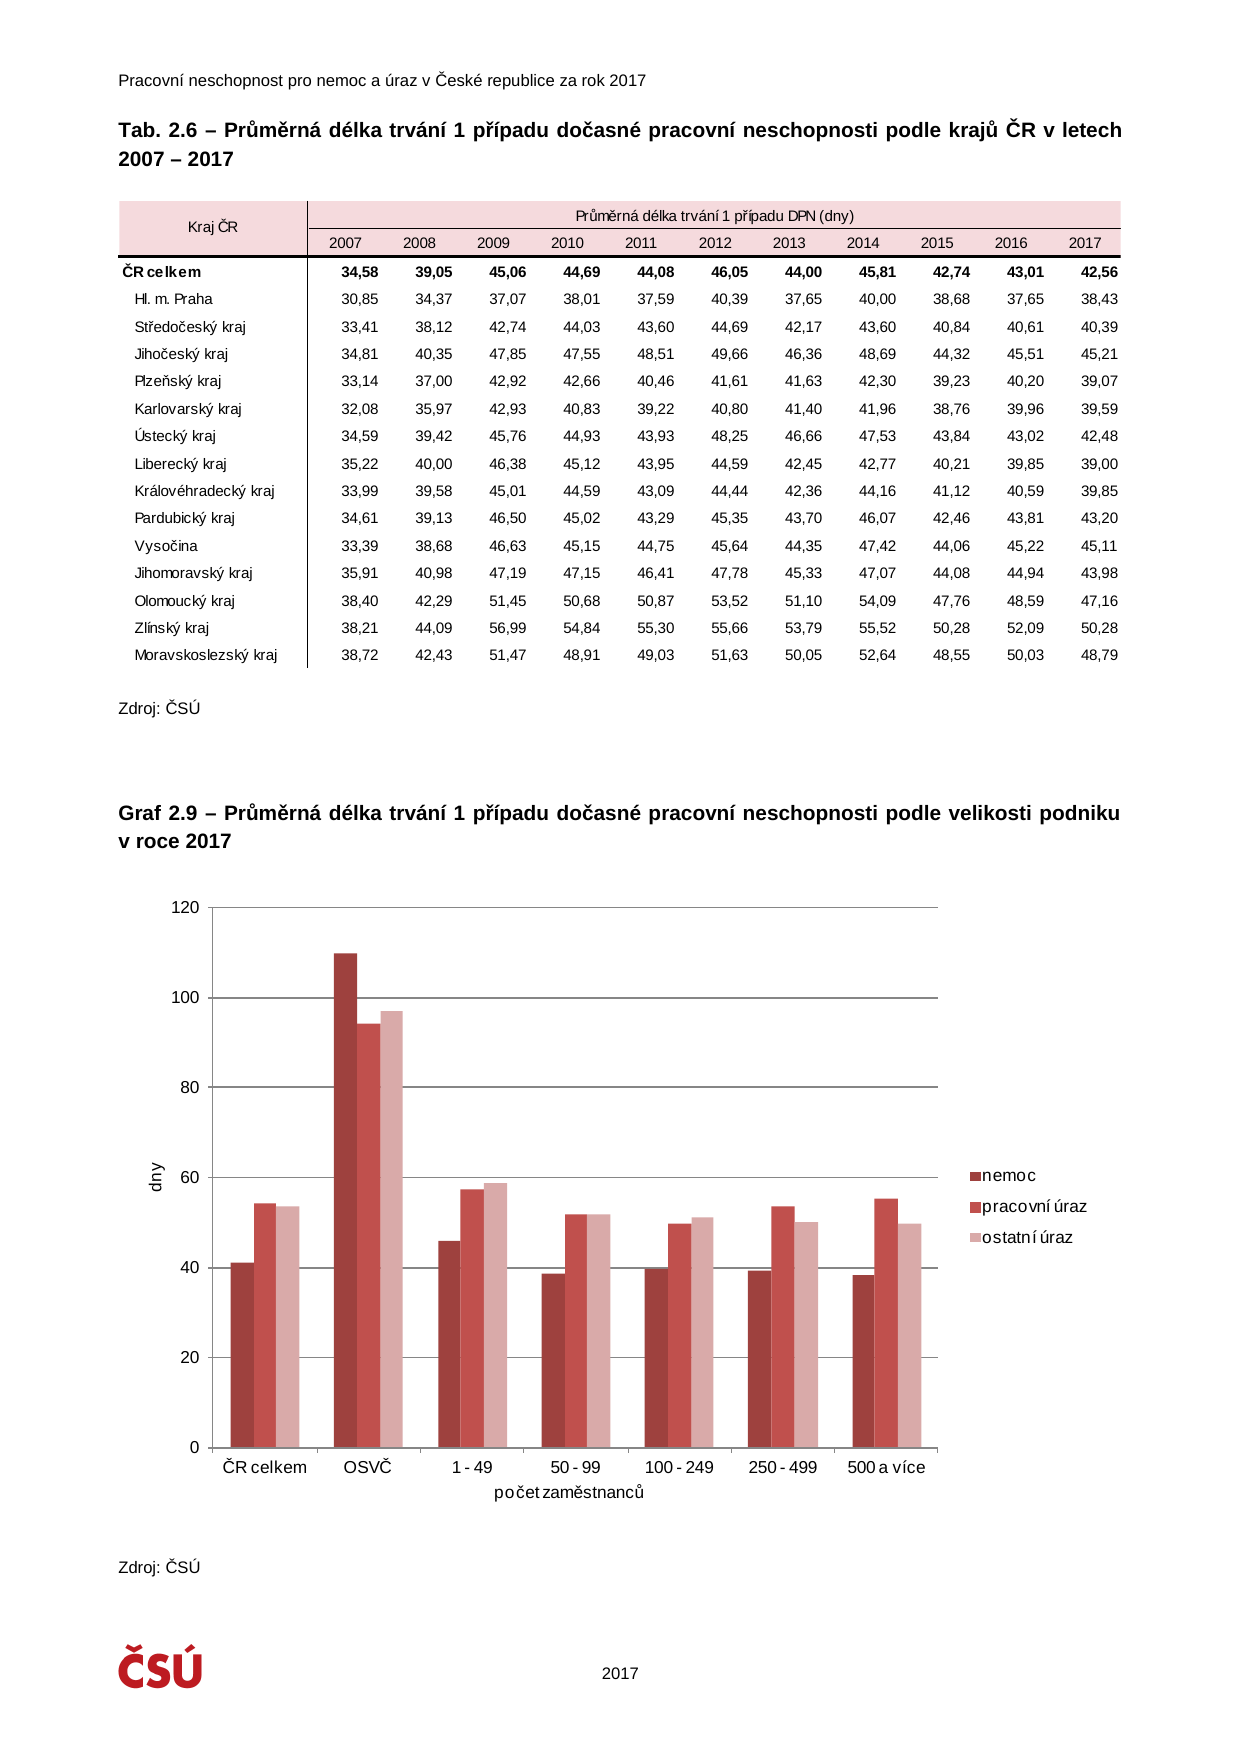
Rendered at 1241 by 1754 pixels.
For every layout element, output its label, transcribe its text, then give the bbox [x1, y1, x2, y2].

text Tab. 2.6 – Průměrná délka trvání 1 případu dočasné pracovní neschopnosti podle krajů ČR v letech 2007 – 2017 [118, 118, 1122, 171]
text Zdroj: ČSÚ [118, 699, 1122, 718]
text Graf 2.9 – Průměrná délka trvání 1 případu dočasné pracovní neschopnosti podle velikosti podniku v roce 2017 [118, 801, 1122, 853]
picture [118, 1643, 202, 1689]
text Zdroj: ČSÚ [118, 1558, 1122, 1577]
